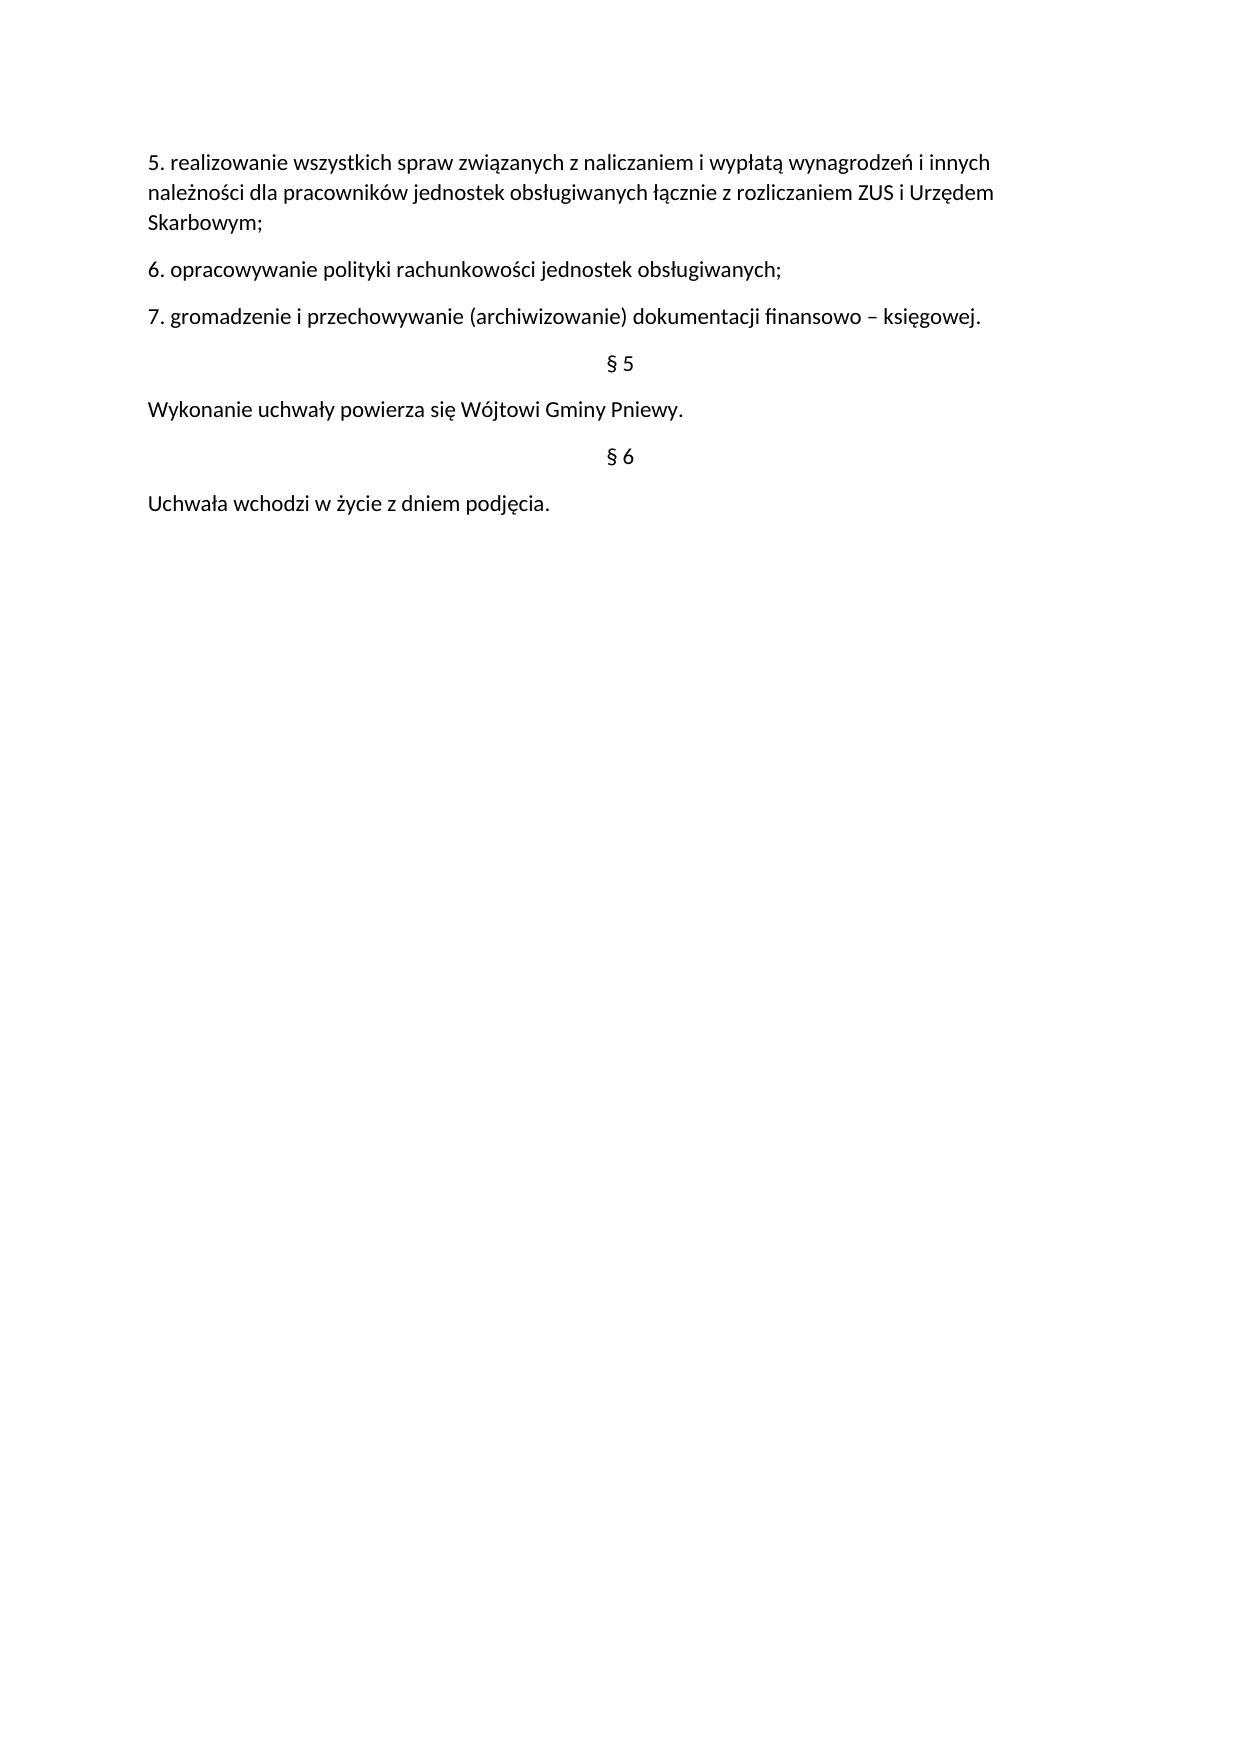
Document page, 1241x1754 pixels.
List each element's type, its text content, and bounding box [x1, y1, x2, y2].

text 6. opracowywanie polityki rachunkowości jednostek obsługiwanych; [148, 255, 1093, 283]
text 7. gromadzenie i przechowywanie (archiwizowanie) dokumentacji finansowo – księgowej. [148, 302, 1093, 330]
text § 6 [148, 442, 1093, 470]
text Uchwała wchodzi w życie z dniem podjęcia. [148, 489, 1093, 517]
text 5. realizowanie wszystkich spraw związanych z naliczaniem i wypłatą wynagrodzeń i innych należności dla pracowników jednostek obsługiwanych łącznie z rozliczaniem ZUS i Urzędem Skarbowym; [148, 148, 1093, 236]
text § 5 [148, 349, 1093, 377]
text Wykonanie uchwały powierza się Wójtowi Gminy Pniewy. [148, 396, 1093, 423]
